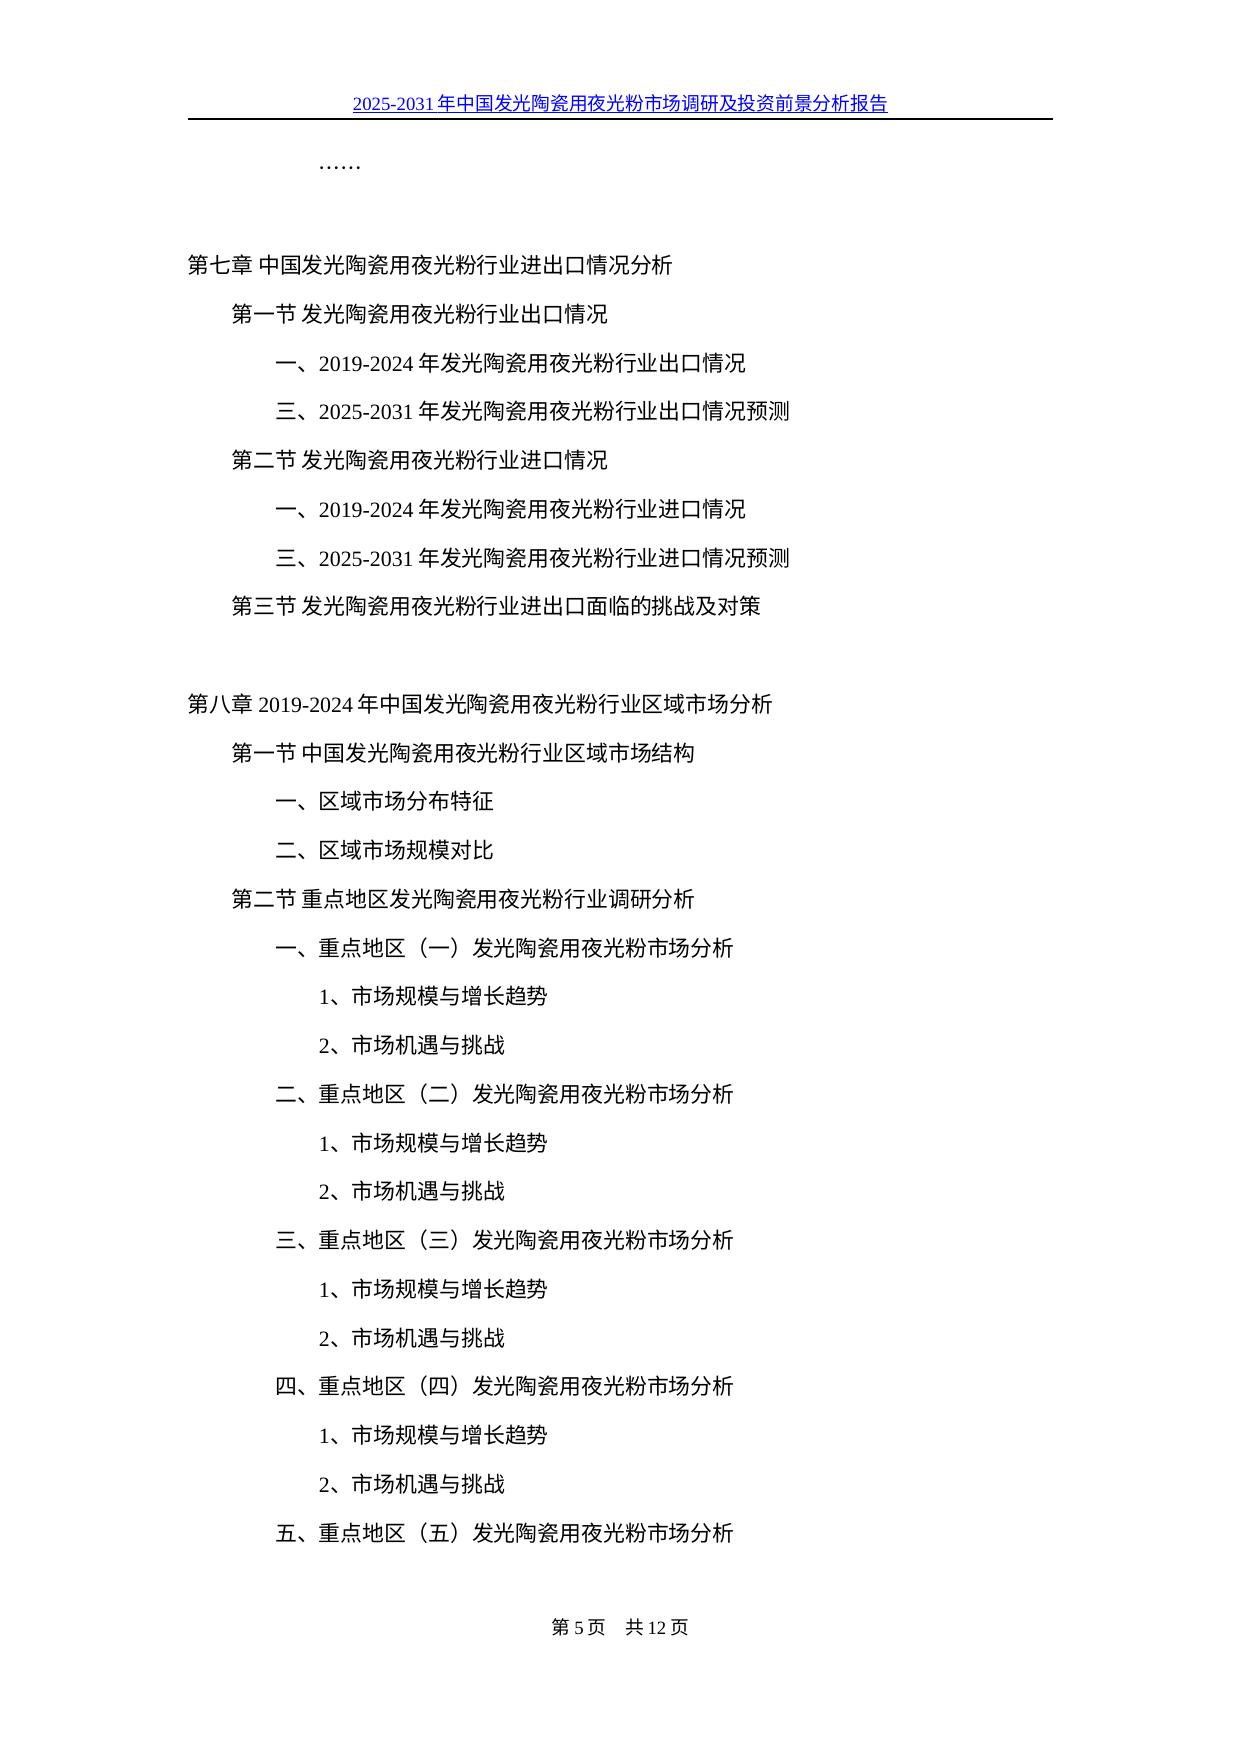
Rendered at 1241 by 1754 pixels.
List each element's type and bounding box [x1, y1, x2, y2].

text [187, 150, 1053, 1548]
